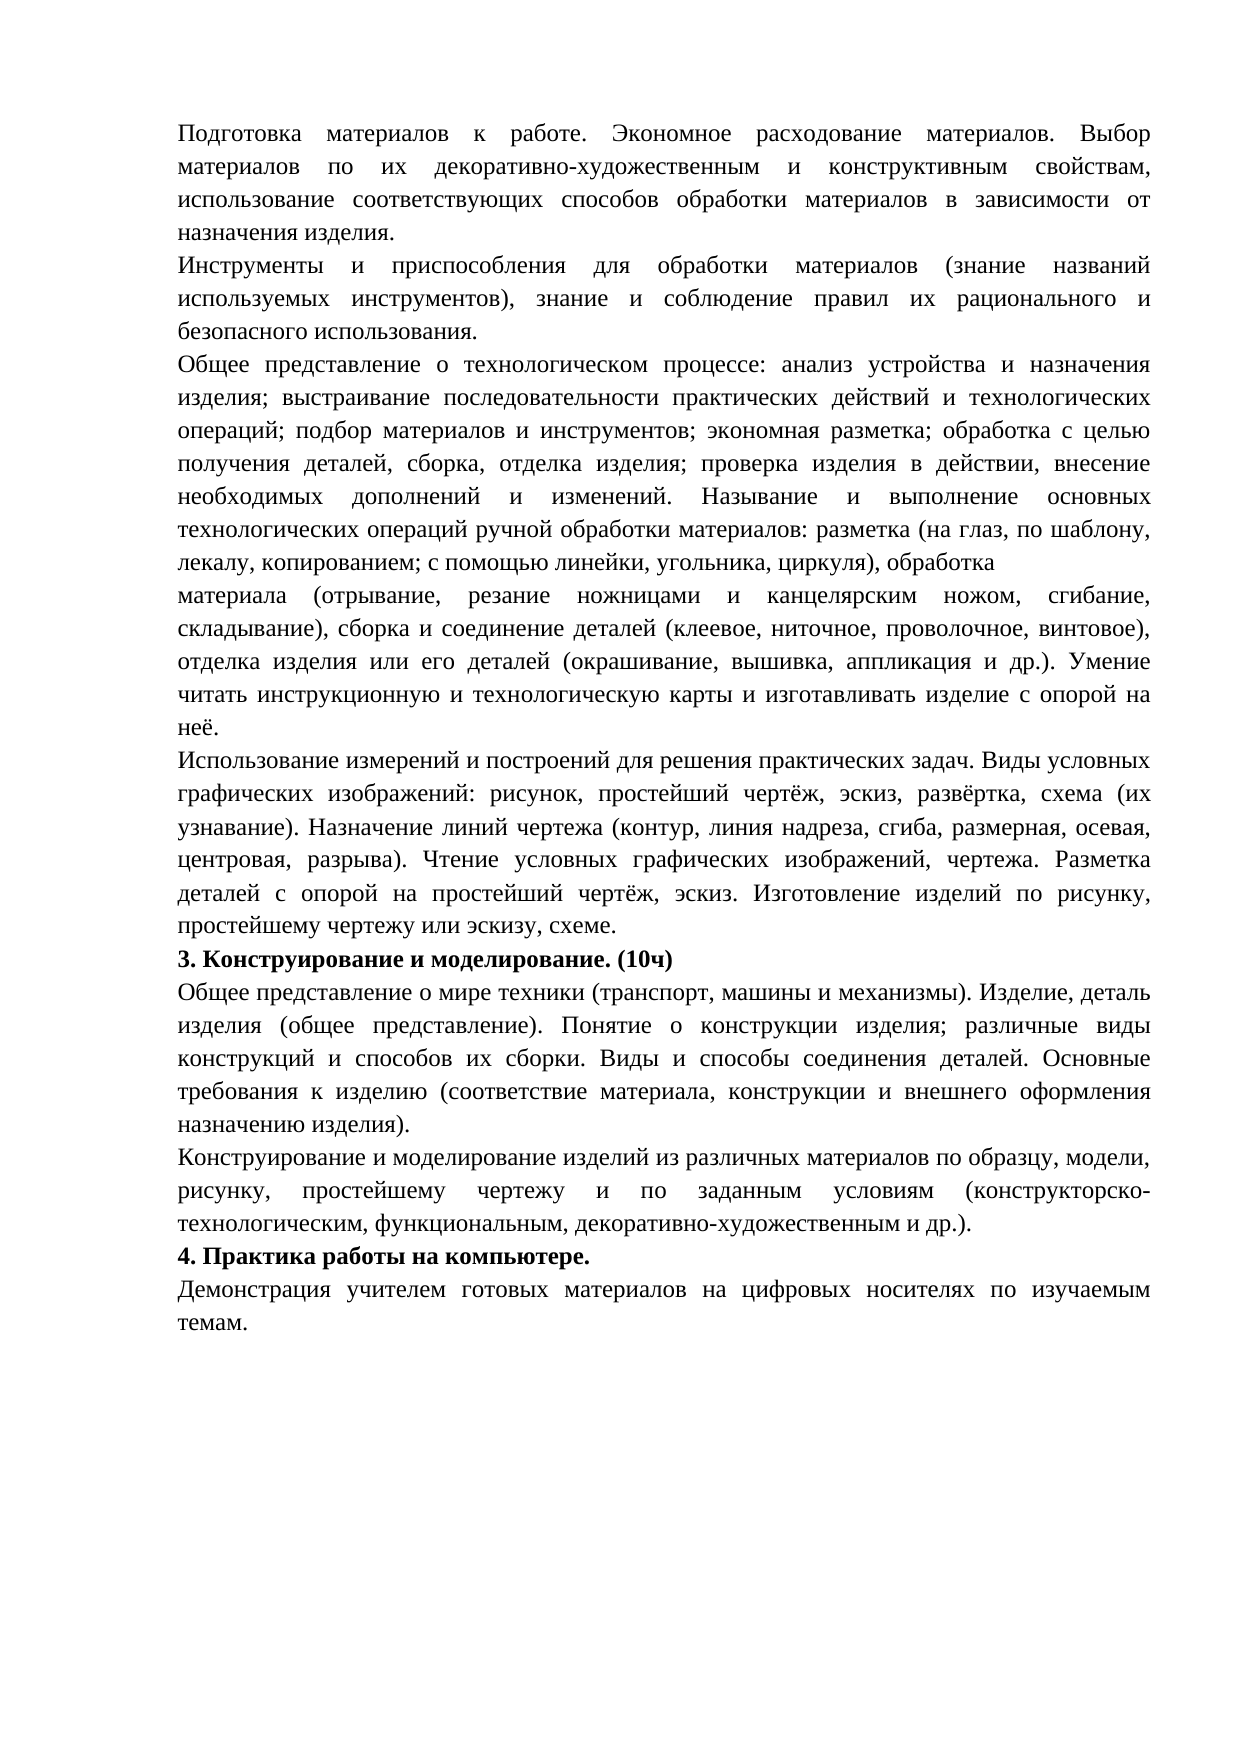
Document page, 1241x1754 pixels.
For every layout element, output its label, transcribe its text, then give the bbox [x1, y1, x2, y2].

text 3. Конструирование и моделирование. (10ч) [177, 944, 1152, 972]
text Общее представление о мире техники (транспорт, машины и механизмы). Изделие, деталь изделия (общее представление). Понятие о конструкции изделия; различные виды конструкций и способов их сборки. Виды и способы соединения деталей. Основные требования к изделию (соответствие материала, конструкции и внешнего оформления назначению изделия). [177, 977, 1152, 1137]
text Инструменты и приспособления для обработки материалов (знание названий используемых инструментов), знание и соблюдение правил их рационального и безопасного использования. [177, 250, 1152, 345]
text Демонстрация учителем готовых материалов на цифровых носителях по изучаемым темам. [177, 1274, 1152, 1336]
text Конструирование и моделирование изделий из различных материалов по образцу, модели, рисунку, простейшему чертежу и по заданным условиям (конструкторско- технологическим, функциональным, декоративно-художественным и др.). [177, 1142, 1152, 1237]
text Подготовка материалов к работе. Экономное расходование материалов. Выбор материалов по их декоративно-художественным и конструктивным свойствам, использование соответствующих способов обработки материалов в зависимости от назначения изделия. [177, 118, 1152, 246]
text Общее представление о технологическом процессе: анализ устройства и назначения изделия; выстраивание последовательности практических действий и технологических операций; подбор материалов и инструментов; экономная разметка; обработка с целью получения деталей, сборка, отделка изделия; проверка изделия в действии, внесение необходимых дополнений и изменений. Называние и выполнение основных технологических операций ручной обработки материалов: разметка (на глаз, по шаблону, лекалу, копированием; с помощью линейки, угольника, циркуля), обработка [177, 349, 1152, 576]
text материала (отрывание, резание ножницами и канцелярским ножом, сгибание, складывание), сборка и соединение деталей (клеевое, ниточное, проволочное, винтовое), отделка изделия или его деталей (окрашивание, вышивка, аппликация и др.). Умение читать инструкционную и технологическую карты и изготавливать изделие с опорой на неё. [177, 580, 1152, 741]
text Использование измерений и построений для решения практических задач. Виды условных графических изображений: рисунок, простейший чертёж, эскиз, развёртка, схема (их узнавание). Назначение линий чертежа (контур, линия надреза, сгиба, размерная, осевая, центровая, разрыва). Чтение условных графических изображений, чертежа. Разметка деталей с опорой на простейший чертёж, эскиз. Изготовление изделий по рисунку, простейшему чертежу или эскизу, схеме. [177, 746, 1152, 939]
text 4. Практика работы на компьютере. [177, 1241, 1152, 1269]
